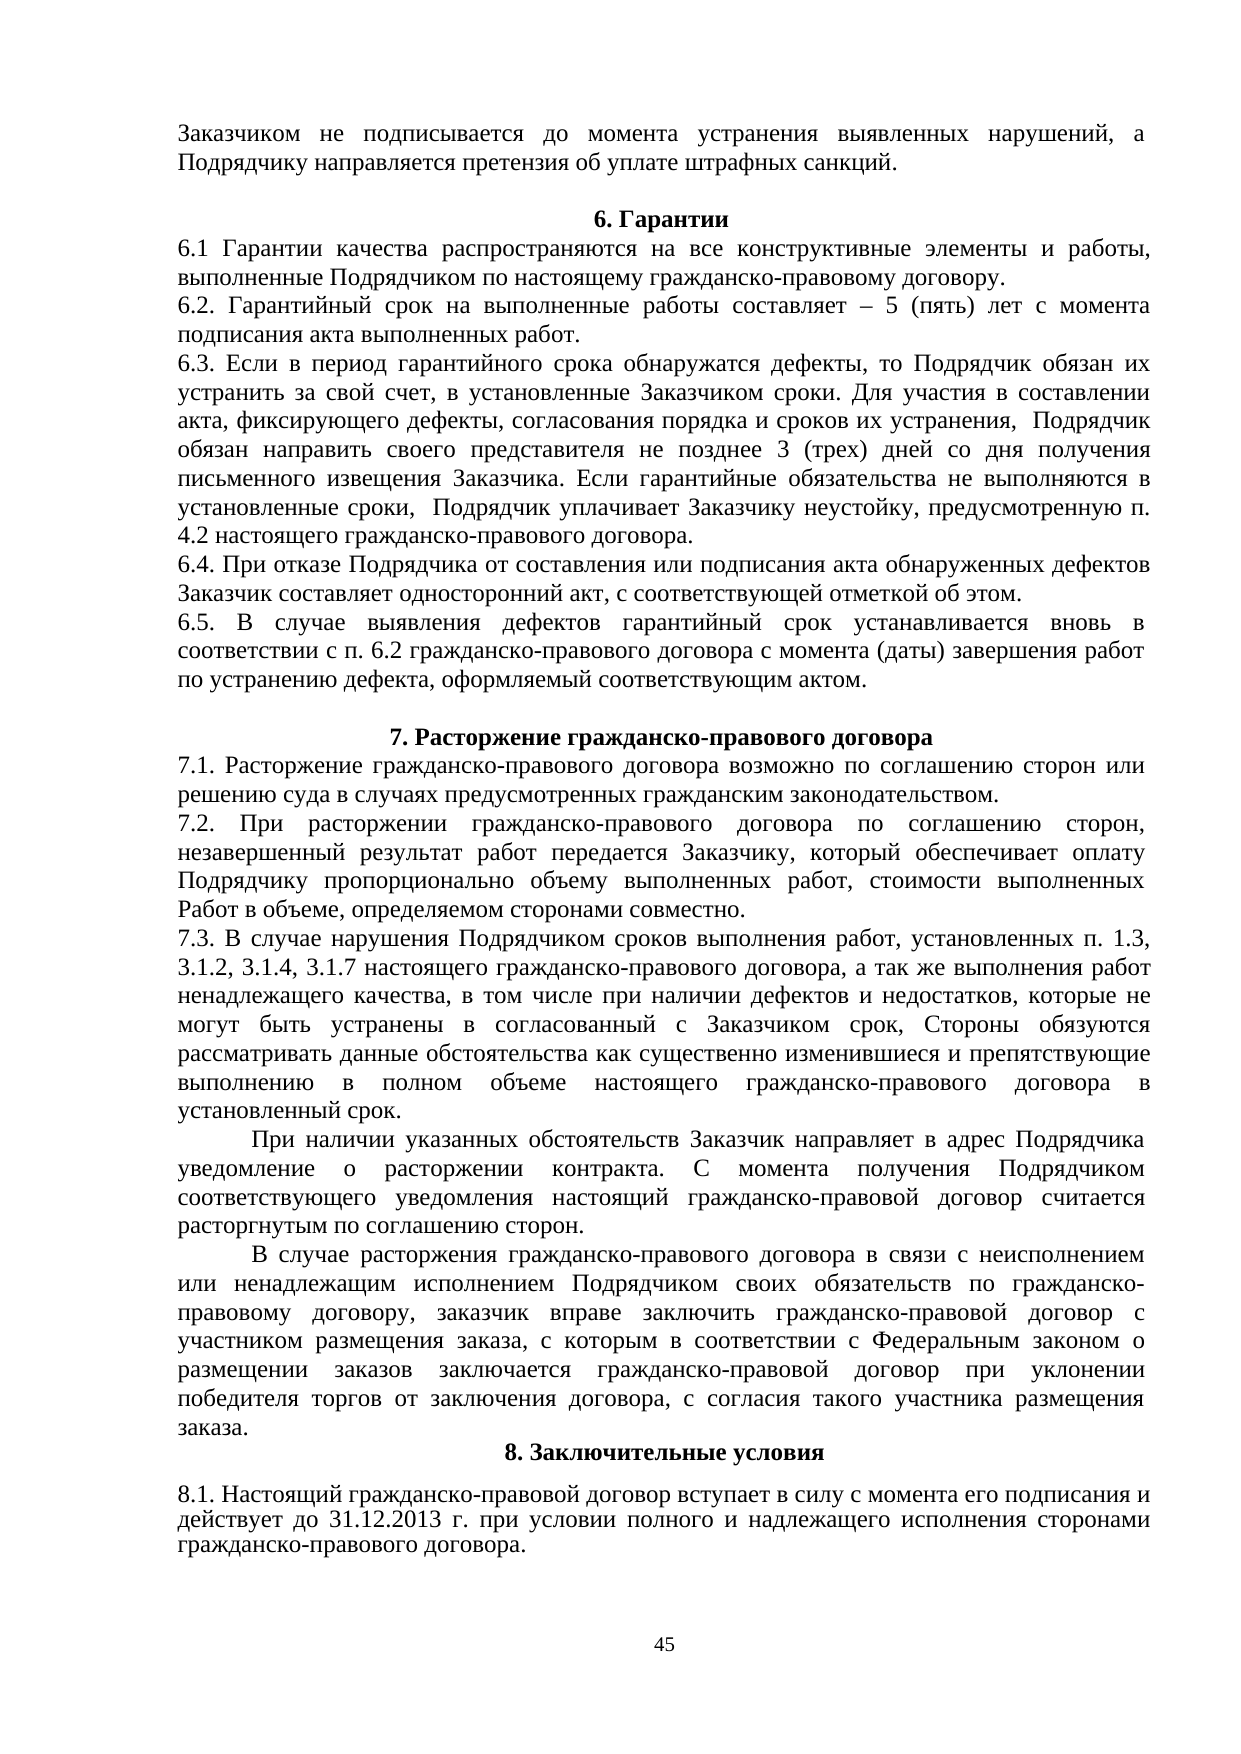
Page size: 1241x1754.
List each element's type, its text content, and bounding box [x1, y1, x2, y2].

text 7. Расторжение гражданско-правового договора [177, 722, 1146, 751]
text 6.1 Гарантии качества распространяются на все конструктивные элементы и работы, выполненные Подрядчиком по настоящему гражданско-правовому договору. [177, 233, 1152, 291]
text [177, 118, 1146, 176]
text 7.1. Расторжение гражданско-правового договора возможно по соглашению сторон или решению суда в случаях предусмотренных гражданским законодательством. [177, 751, 1146, 808]
text При наличии указанных обстоятельств Заказчик направляет в адрес Подрядчика уведомление о расторжении контракта. С момента получения Подрядчиком соответствующего уведомления настоящий гражданско-правовой договор считается расторгнутым по соглашению сторон. [177, 1124, 1146, 1239]
text 6.3. Если в период гарантийного срока обнаружатся дефекты, то Подрядчик обязан их устранить за свой счет, в установленные Заказчиком сроки. Для участия в составлении акта, фиксирующего дефекты, согласования порядка и сроков их устранения, Подрядчик обязан направить своего представителя не позднее 3 (трех) дней со дня получения письменного извещения Заказчика. Если гарантийные обязательства не выполняются в установленные сроки, Подрядчик уплачивает Заказчику неустойку, предусмотренную п. 4.2 настоящего гражданско-правового договора. [177, 348, 1152, 549]
text 8. Заключительные условия [177, 1441, 1152, 1466]
text 6.5. В случае выявления дефектов гарантийный срок устанавливается вновь в соответствии с п. 6.2 гражданско-правового договора с момента (даты) завершения работ по устранению дефекта, оформляемый соответствующим актом. [177, 607, 1146, 693]
text В случае расторжения гражданско-правового договора в связи с неисполнением или ненадлежащим исполнением Подрядчиком своих обязательств по гражданско-правовому договору, заказчик вправе заключить гражданско-правовой договор с участником размещения заказа, с которым в соответствии с Федеральным законом о размещении заказов заключается гражданско-правовой договор при уклонении победителя торгов от заключения договора, с согласия такого участника размещения заказа. [177, 1239, 1146, 1441]
text 7.3. В случае нарушения Подрядчиком сроков выполнения работ, установленных п. 1.3, 3.1.2, 3.1.4, 3.1.7 настоящего гражданско-правового договора, а так же выполнения работ ненадлежащего качества, в том числе при наличии дефектов и недостатков, которые не могут быть устранены в согласованный с Заказчиком срок, Стороны обязуются рассматривать данные обстоятельства как существенно изменившиеся и препятствующие выполнению в полном объеме настоящего гражданско-правового договора в установленный срок. [177, 923, 1152, 1124]
text 6. Гарантии [177, 204, 1146, 233]
text 6.4. При отказе Подрядчика от составления или подписания акта обнаруженных дефектов Заказчик составляет односторонний акт, с соответствующей отметкой об этом. [177, 549, 1152, 607]
text 6.2. Гарантийный срок на выполненные работы составляет – 5 (пять) лет с момента подписания акта выполненных работ. [177, 291, 1152, 348]
text 8.1. Настоящий гражданско-правовой договор вступает в силу с момента его подписания и действует до 31.12.2013 г. при условии полного и надлежащего исполнения сторонами гражданско-правового договора. [177, 1482, 1152, 1557]
text 7.2. При расторжении гражданско-правового договора по соглашению сторон, незавершенный результат работ передается Заказчику, который обеспечивает оплату Подрядчику пропорционально объему выполненных работ, стоимости выполненных Работ в объеме, определяемом сторонами совместно. [177, 808, 1146, 923]
